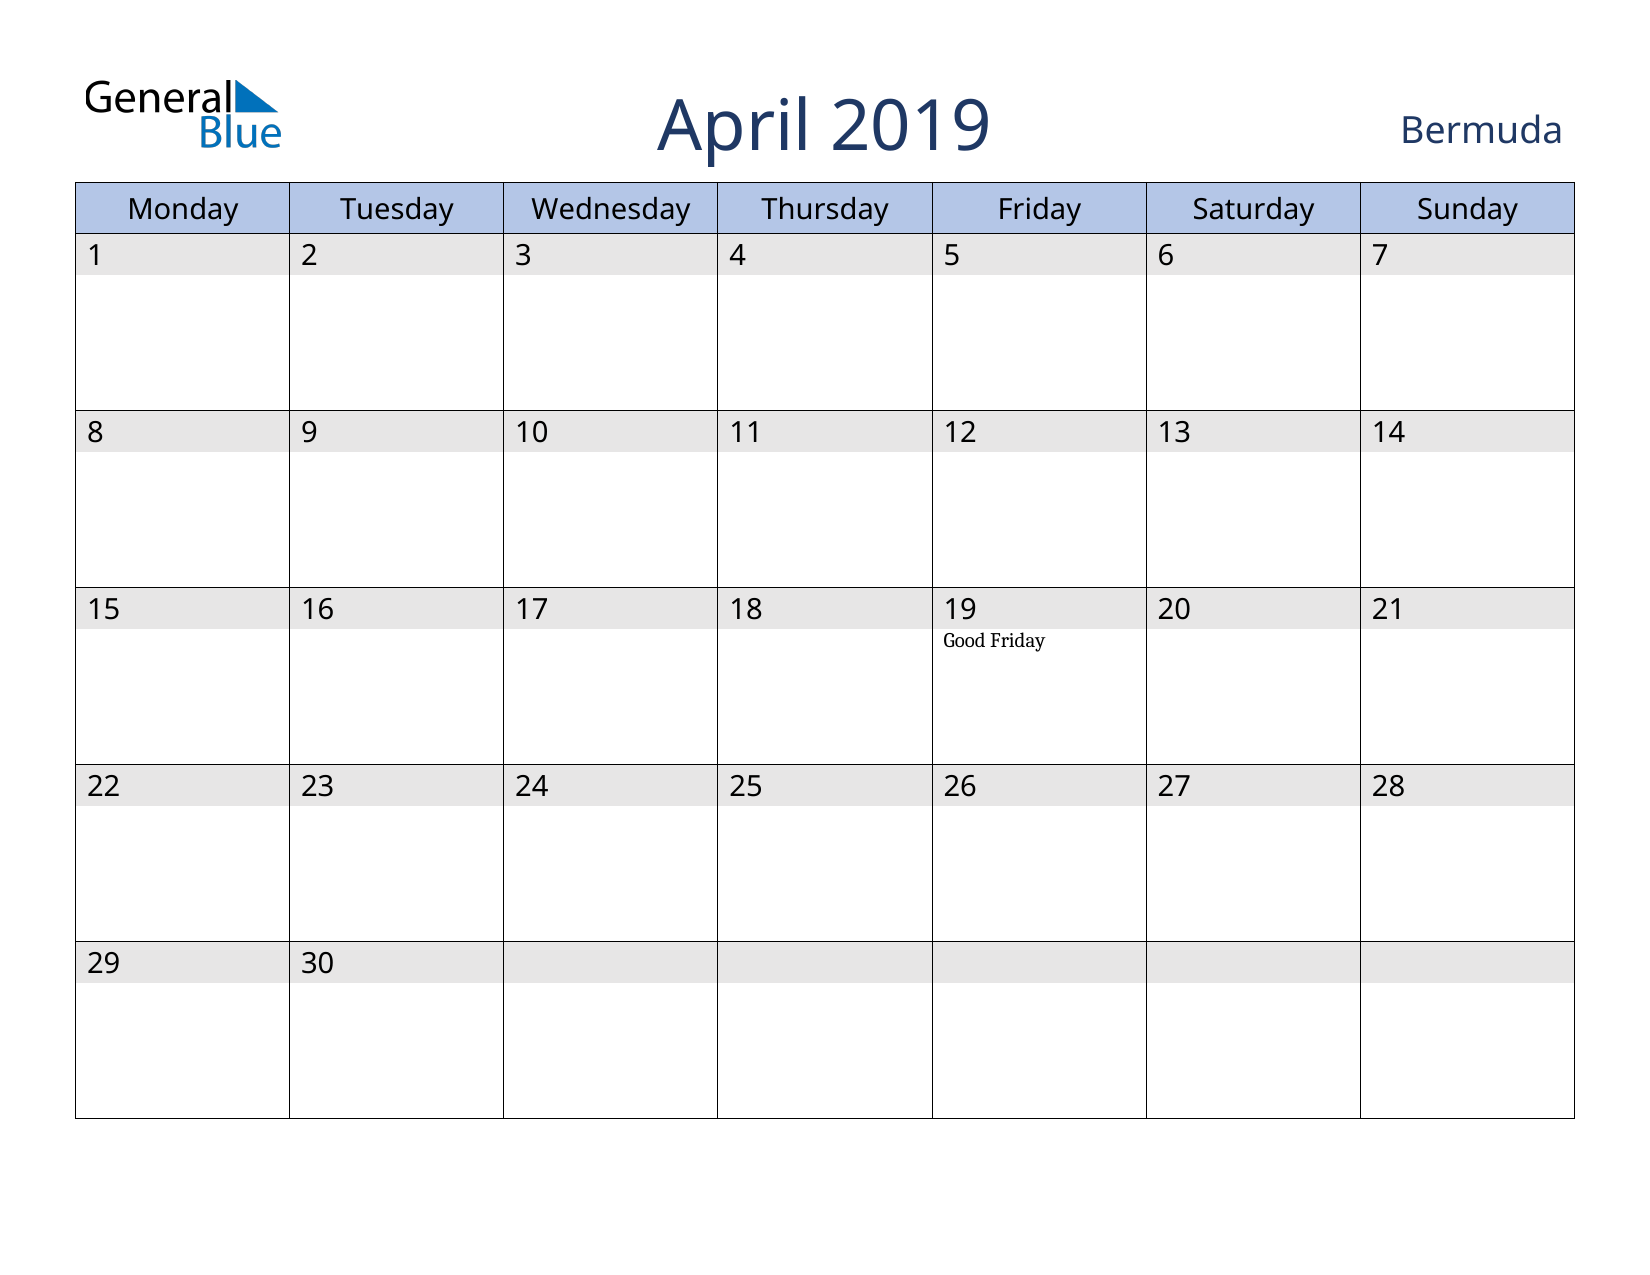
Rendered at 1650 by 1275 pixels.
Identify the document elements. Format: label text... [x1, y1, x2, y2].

table_cell 8 [76, 411, 289, 452]
table_cell [933, 983, 1146, 1118]
table_cell [504, 275, 717, 410]
table_cell 13 [1147, 411, 1360, 452]
table_cell [718, 942, 932, 983]
table_cell 16 [290, 588, 503, 629]
table_cell [933, 806, 1146, 941]
table_cell Sunday [1361, 183, 1574, 233]
table_header Bermuda [1146, 75, 1574, 182]
table_cell 17 [504, 588, 717, 629]
table_cell Monday [76, 183, 289, 233]
table_cell [1147, 452, 1360, 587]
table_cell Friday [933, 183, 1146, 233]
table_cell 24 [504, 765, 717, 806]
table_cell Wednesday [504, 183, 717, 233]
table_header April 2019 [504, 75, 1146, 182]
table_cell [1147, 983, 1360, 1118]
table_cell 10 [504, 411, 717, 452]
table_cell 4 [718, 234, 932, 275]
table_cell [1147, 942, 1360, 983]
table_cell [1147, 275, 1360, 410]
table_cell [76, 806, 289, 941]
table_cell 27 [1147, 765, 1360, 806]
table_cell [504, 629, 717, 764]
table_cell Saturday [1147, 183, 1360, 233]
table_cell [76, 275, 289, 410]
table_cell 18 [718, 588, 932, 629]
table_cell 11 [718, 411, 932, 452]
table_cell [718, 275, 932, 410]
table_cell 23 [290, 765, 503, 806]
table_cell 15 [76, 588, 289, 629]
table_cell [504, 806, 717, 941]
table_cell [1361, 942, 1574, 983]
table_cell 19 [933, 588, 1146, 629]
table_cell 3 [504, 234, 717, 275]
table_cell [718, 452, 932, 587]
table_cell [290, 275, 503, 410]
table_cell [933, 942, 1146, 983]
table_cell [504, 983, 717, 1118]
table_cell [718, 629, 932, 764]
table_cell 26 [933, 765, 1146, 806]
table_cell 25 [718, 765, 932, 806]
table_cell Good Friday [933, 629, 1146, 764]
table_cell 5 [933, 234, 1146, 275]
table_cell [76, 983, 289, 1118]
table_cell [76, 629, 289, 764]
table_cell [290, 806, 503, 941]
table_cell [290, 629, 503, 764]
table_cell [718, 983, 932, 1118]
table_cell 1 [76, 234, 289, 275]
table_cell [718, 806, 932, 941]
table_cell [933, 275, 1146, 410]
table_cell [1147, 806, 1360, 941]
table_cell [1361, 452, 1574, 587]
table_cell [76, 452, 289, 587]
table_cell 12 [933, 411, 1146, 452]
table_cell 2 [290, 234, 503, 275]
table_cell 21 [1361, 588, 1574, 629]
table_cell Thursday [718, 183, 932, 233]
table_cell 22 [76, 765, 289, 806]
table_cell [933, 452, 1146, 587]
table_cell Tuesday [290, 183, 503, 233]
table_cell 30 [290, 942, 503, 983]
table_cell 7 [1361, 234, 1574, 275]
table_cell 9 [290, 411, 503, 452]
table_cell 29 [76, 942, 289, 983]
table_cell [1361, 983, 1574, 1118]
table_cell 6 [1147, 234, 1360, 275]
table_cell [1361, 806, 1574, 941]
table_cell [1361, 629, 1574, 764]
table_cell [290, 983, 503, 1118]
table_cell [504, 452, 717, 587]
table_cell [504, 942, 717, 983]
table_cell [1361, 275, 1574, 410]
picture [86, 80, 281, 148]
table_cell [1147, 629, 1360, 764]
table_cell 14 [1361, 411, 1574, 452]
table_cell 20 [1147, 588, 1360, 629]
table_header [76, 75, 503, 182]
table_cell 28 [1361, 765, 1574, 806]
table_cell [290, 452, 503, 587]
